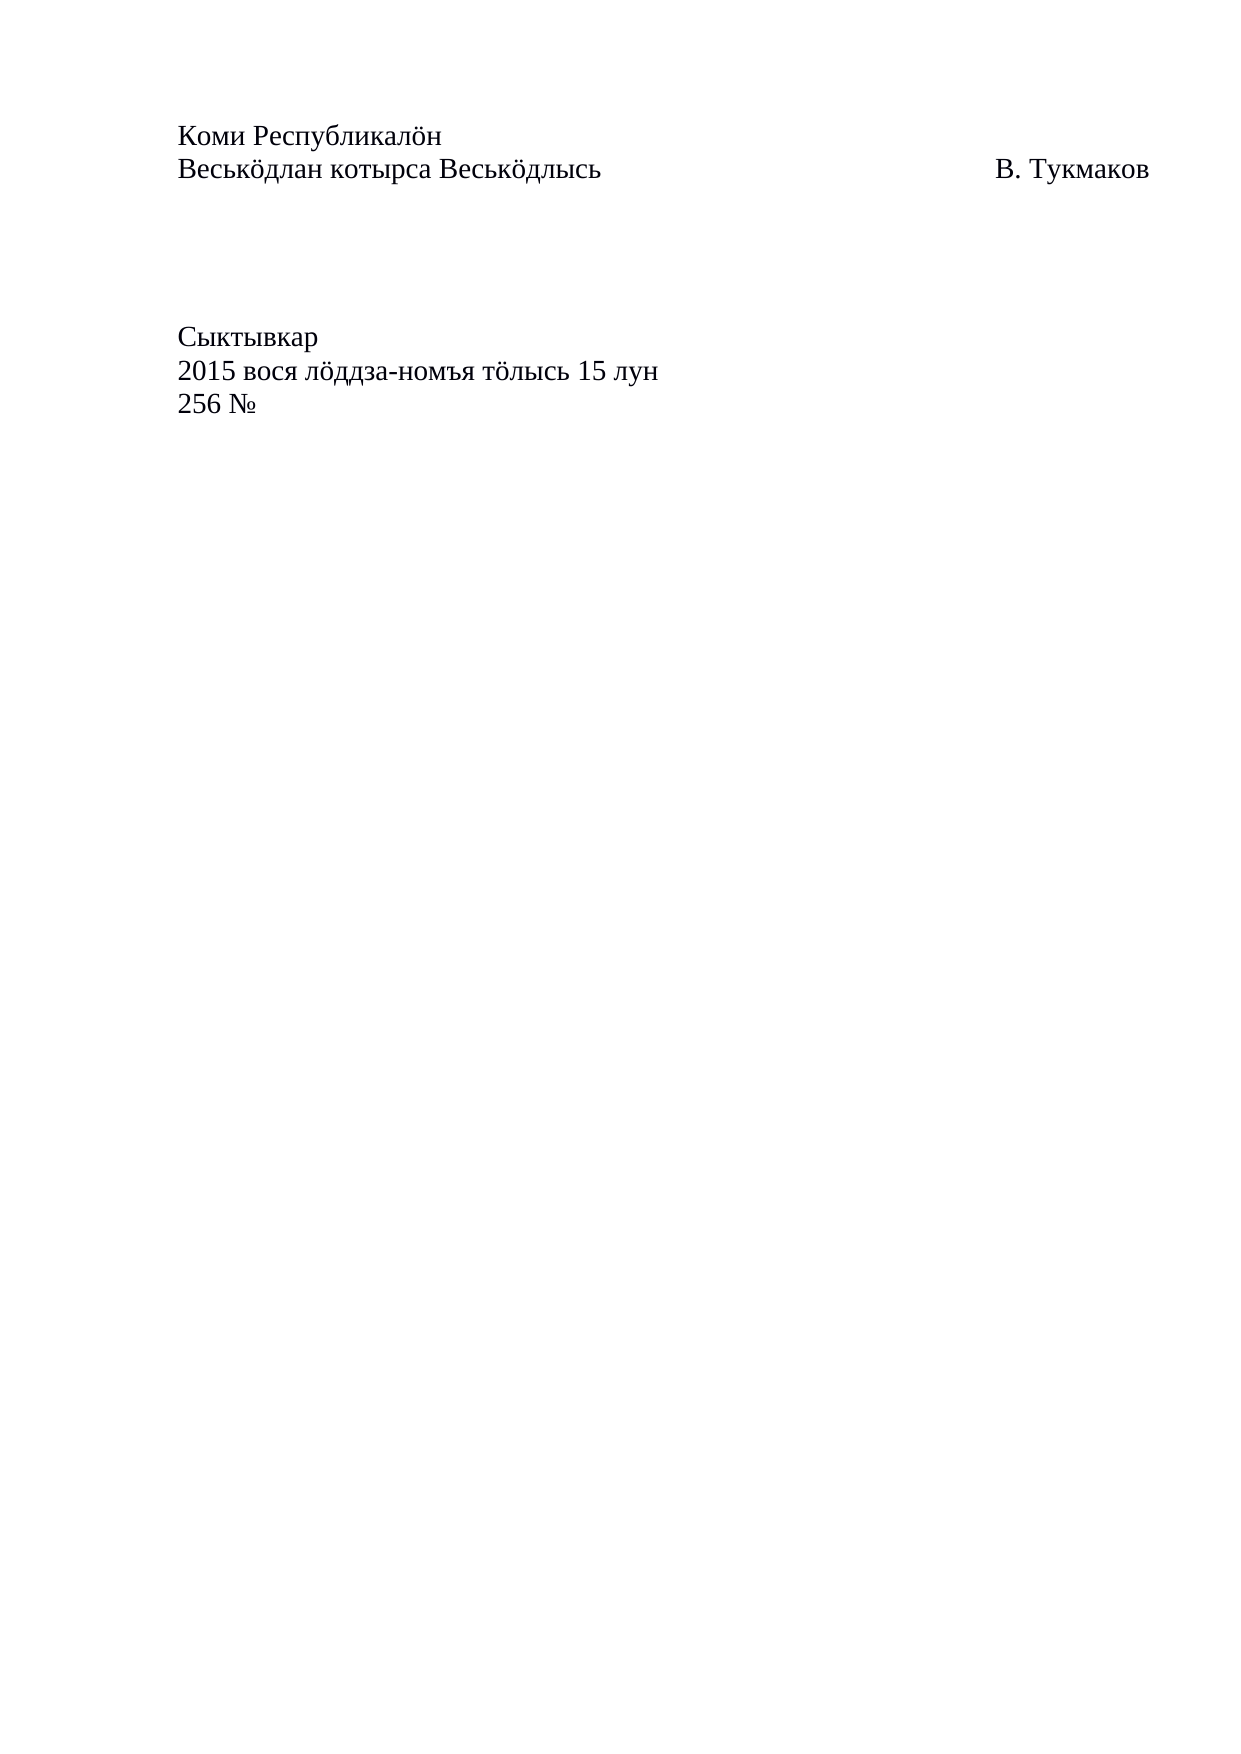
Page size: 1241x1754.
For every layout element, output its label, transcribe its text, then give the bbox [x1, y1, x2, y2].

text Коми Республикалӧн [177, 118, 1152, 152]
text Сыктывкар [177, 319, 1152, 353]
text 256 № [177, 386, 1152, 420]
text 2015 вося лӧддза-номъя тӧлысь 15 лун [177, 353, 1152, 386]
text Веськӧдлан котырса Веськӧдлысь В. Тукмаков [177, 152, 1152, 185]
